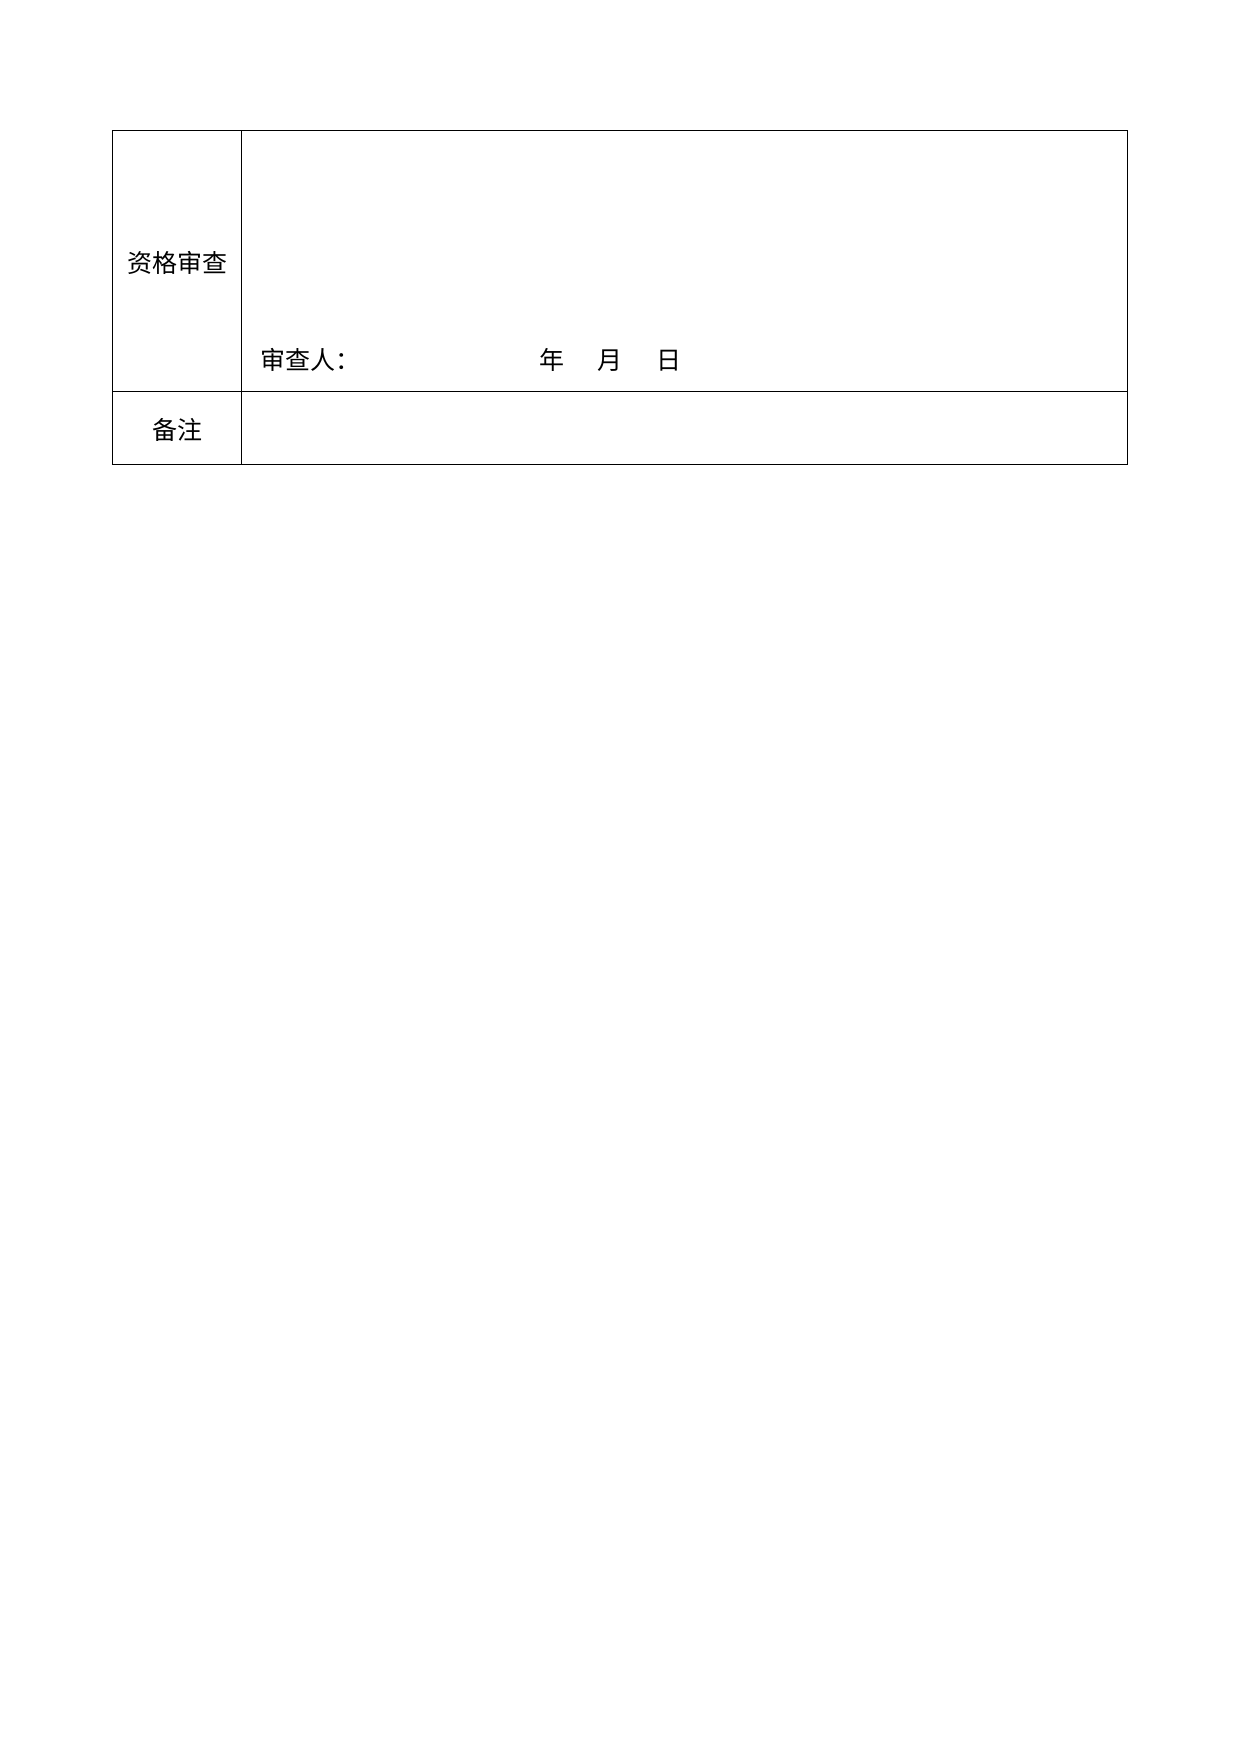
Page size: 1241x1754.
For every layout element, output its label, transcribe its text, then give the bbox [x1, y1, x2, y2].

table_cell 备注 [113, 392, 241, 464]
table_cell [242, 392, 1127, 464]
table_cell 审查人： 年 月 日 [242, 131, 1127, 391]
table_cell 资格审查 [113, 131, 241, 391]
